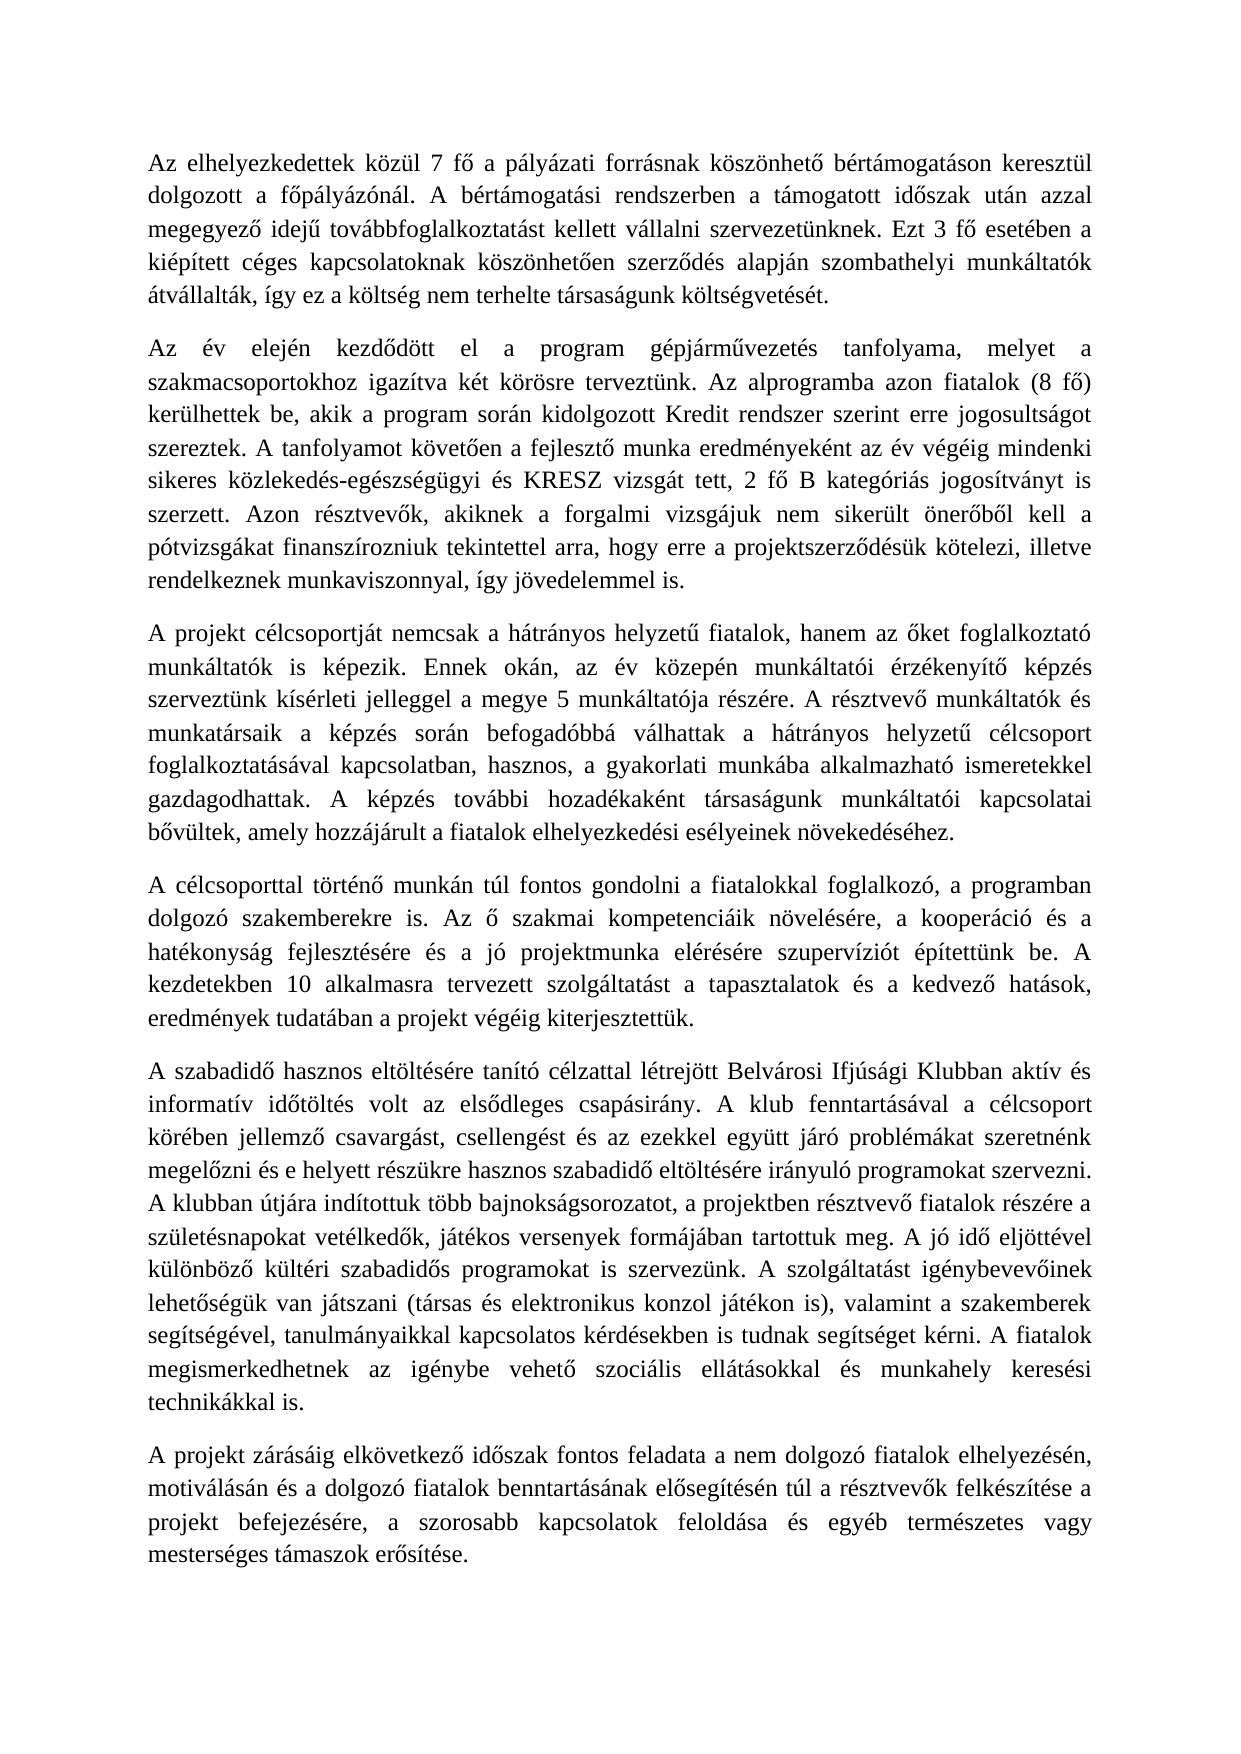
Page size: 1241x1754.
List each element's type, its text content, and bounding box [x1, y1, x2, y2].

text Az elhelyezkedettek közül 7 fő a pályázati forrásnak köszönhető bértámogatáson keresztül dolgozott a főpályázónál. A bértámogatási rendszerben a támogatott időszak után azzal megegyező idejű továbbfoglalkoztatást kellett vállalni szervezetünknek. Ezt 3 fő esetében a kiépített céges kapcsolatoknak köszönhetően szerződés alapján szombathelyi munkáltatók átvállalták, így ez a költség nem terhelte társaságunk költségvetését. [148, 148, 1093, 308]
text A szabadidő hasznos eltöltésére tanító célzattal létrejött Belvárosi Ifjúsági Klubban aktív és informatív időtöltés volt az elsődleges csapásirány. A klub fenntartásával a célcsoport körében jellemző csavargást, csellengést és az ezekkel együtt járó problémákat szeretnénk megelőzni és e helyett részükre hasznos szabadidő eltöltésére irányuló programokat szervezni. A klubban útjára indítottuk több bajnokságsorozatot, a projektben résztvevő fiatalok részére a születésnapokat vetélkedők, játékos versenyek formájában tartottuk meg. A jó idő eljöttével különböző kültéri szabadidős programokat is szervezünk. A szolgáltatást igénybevevőinek lehetőségük van játszani (társas és elektronikus konzol játékon is), valamint a szakemberek segítségével, tanulmányaikkal kapcsolatos kérdésekben is tudnak segítséget kérni. A fiatalok megismerkedhetnek az igénybe vehető szociális ellátásokkal és munkahely keresési technikákkal is. [148, 1056, 1093, 1415]
text A projekt zárásáig elkövetkező időszak fontos feladata a nem dolgozó fiatalok elhelyezésén, motiválásán és a dolgozó fiatalok benntartásának elősegítésén túl a résztvevők felkészítése a projekt befejezésére, a szorosabb kapcsolatok feloldása és egyéb természetes vagy mesterséges támaszok erősítése. [148, 1441, 1093, 1568]
text A projekt célcsoportját nemcsak a hátrányos helyzetű fiatalok, hanem az őket foglalkoztató munkáltatók is képezik. Ennek okán, az év közepén munkáltatói érzékenyítő képzés szerveztünk kísérleti jelleggel a megye 5 munkáltatója részére. A résztvevő munkáltatók és munkatársaik a képzés során befogadóbbá válhattak a hátrányos helyzetű célcsoport foglalkoztatásával kapcsolatban, hasznos, a gyakorlati munkába alkalmazható ismeretekkel gazdagodhattak. A képzés további hozadékaként társaságunk munkáltatói kapcsolatai bővültek, amely hozzájárult a fiatalok elhelyezkedési esélyeinek növekedéséhez. [148, 618, 1093, 845]
text Az év elején kezdődött el a program gépjárművezetés tanfolyama, melyet a szakmacsoportokhoz igazítva két körösre terveztünk. Az alprogramba azon fiatalok (8 fő) kerülhettek be, akik a program során kidolgozott Kredit rendszer szerint erre jogosultságot szereztek. A tanfolyamot követően a fejlesztő munka eredményeként az év végéig mindenki sikeres közlekedés-egészségügyi és KRESZ vizsgát tett, 2 fő B kategóriás jogosítványt is szerzett. Azon résztvevők, akiknek a forgalmi vizsgájuk nem sikerült önerőből kell a pótvizsgákat finanszírozniuk tekintettel arra, hogy erre a projektszerződésük kötelezi, illetve rendelkeznek munkaviszonnyal, így jövedelemmel is. [148, 333, 1093, 593]
text A célcsoporttal történő munkán túl fontos gondolni a fiatalokkal foglalkozó, a programban dolgozó szakemberekre is. Az ő szakmai kompetenciáik növelésére, a kooperáció és a hatékonyság fejlesztésére és a jó projektmunka elérésére szupervíziót építettünk be. A kezdetekben 10 alkalmasra tervezett szolgáltatást a tapasztalatok és a kedvező hatások, eredmények tudatában a projekt végéig kiterjesztettük. [148, 871, 1093, 1031]
